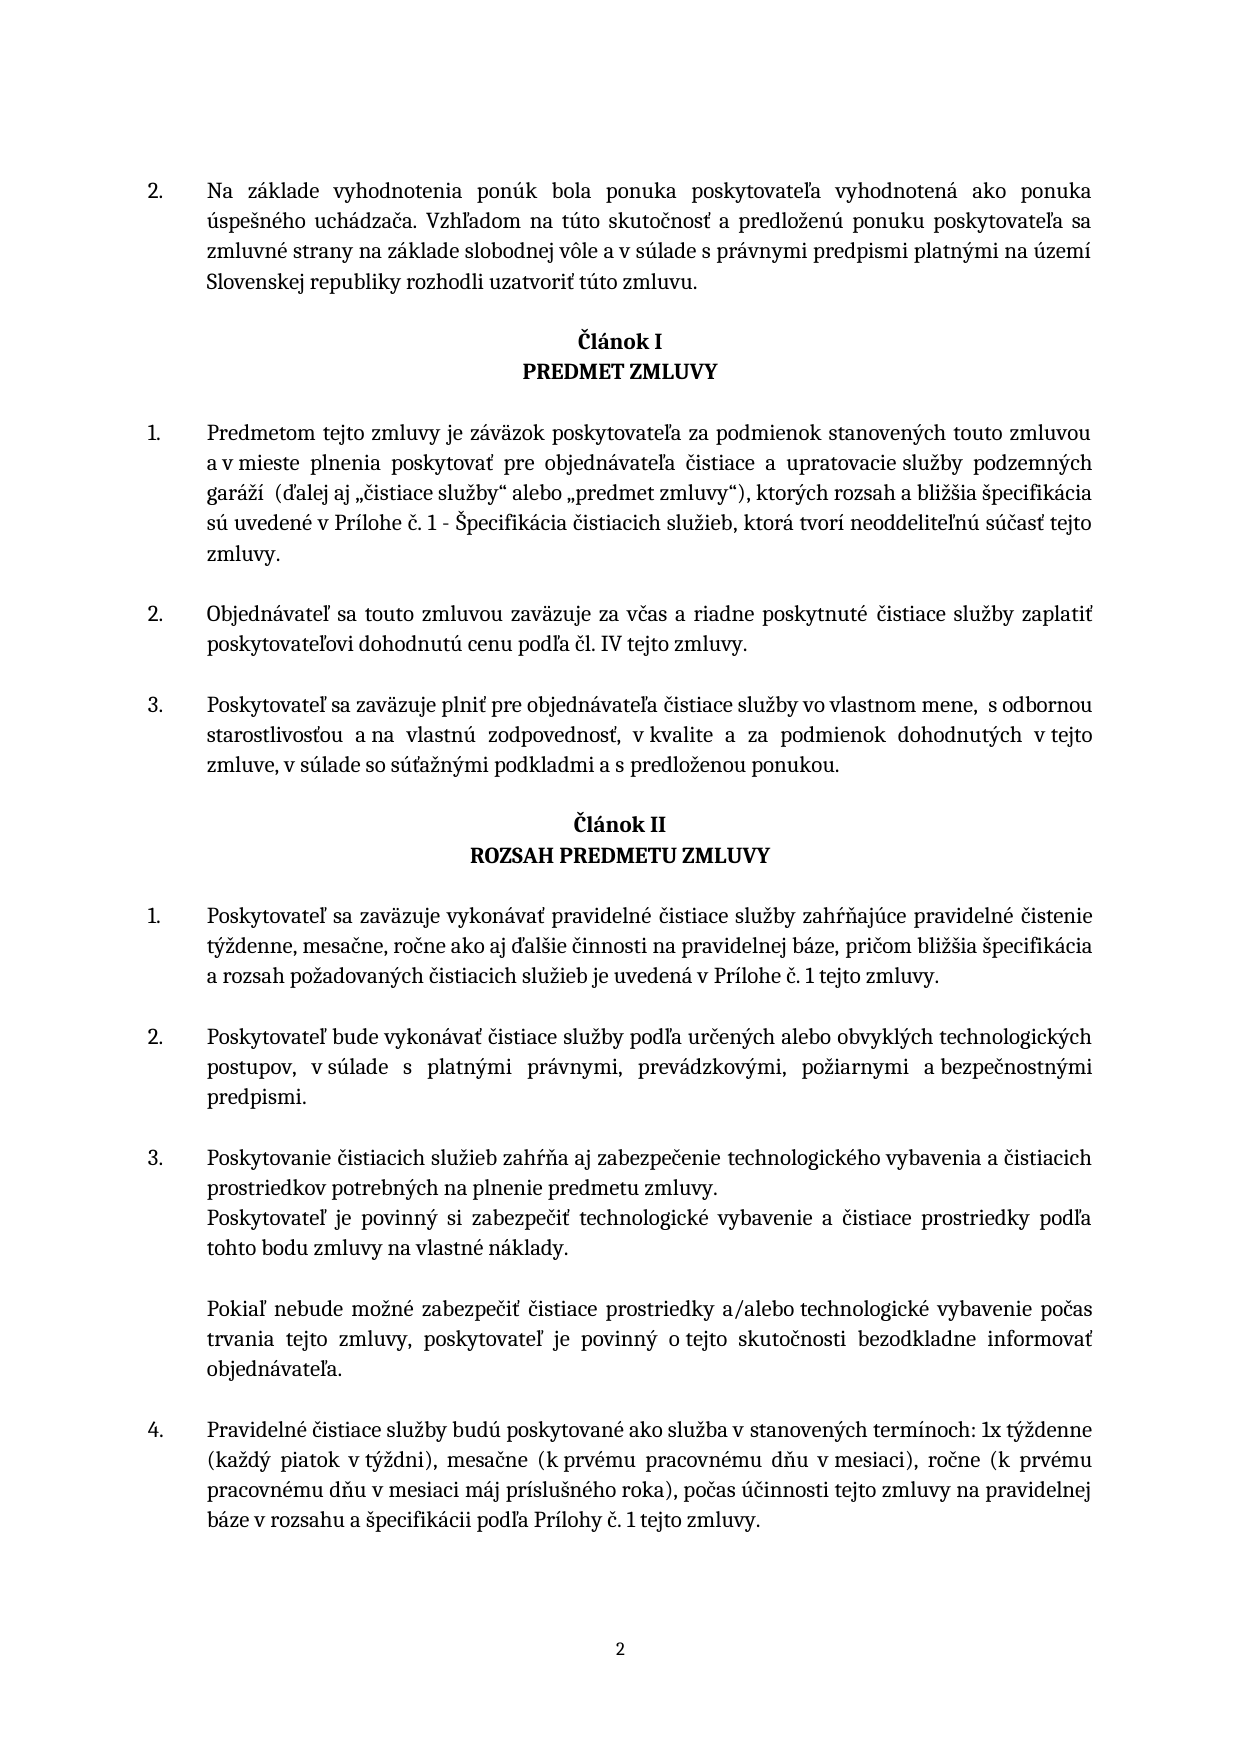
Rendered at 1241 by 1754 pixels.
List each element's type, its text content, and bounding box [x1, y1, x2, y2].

subtitle Článok II [148, 812, 1093, 838]
list Poskytovateľ je povinný si zabezpečiť technologické vybavenie a čistiace prostriedky podľa tohto bodu zmluvy na vlastné náklady. [207, 1205, 1093, 1261]
list Poskytovateľ bude vykonávať čistiace služby podľa určených alebo obvyklých technologických postupov, v súlade s platnými právnymi, prevádzkovými, požiarnymi a bezpečnostnými predpismi. [148, 1024, 1093, 1110]
list Pravidelné čistiace služby budú poskytované ako služba v stanovených termínoch: 1x týždenne (každý piatok v týždni), mesačne (k prvému pracovnému dňu v mesiaci), ročne (k prvému pracovnému dňu v mesiaci máj príslušného roka), počas účinnosti tejto zmluvy na pravidelnej báze v rozsahu a špecifikácii podľa Prílohy č. 1 tejto zmluvy. [148, 1416, 1093, 1533]
list Poskytovateľ sa zaväzuje vykonávať pravidelné čistiace služby zahŕňajúce pravidelné čistenie týždenne, mesačne, ročne ako aj ďalšie činnosti na pravidelnej báze, pričom bližšia špecifikácia a rozsah požadovaných čistiacich služieb je uvedená v Prílohe č. 1 tejto zmluvy. [148, 903, 1093, 989]
list Poskytovateľ sa zaväzuje plniť pre objednávateľa čistiace služby vo vlastnom mene, s odbornou starostlivosťou a na vlastnú zodpovednosť, v kvalite a za podmienok dohodnutých v tejto zmluve, v súlade so súťažnými podkladmi a s predloženou ponukou. [148, 691, 1093, 778]
text 2. Na základe vyhodnotenia ponúk bola ponuka poskytovateľa vyhodnotená ako ponuka úspešného uchádzača. Vzhľadom na túto skutočnosť a predloženú ponuku poskytovateľa sa zmluvné strany na základe slobodnej vôle a v súlade s právnymi predpismi platnými na území Slovenskej republiky rozhodli uzatvoriť túto zmluvu. [148, 178, 1093, 295]
subtitle PREDMET ZMLUVY [148, 359, 1093, 385]
list Poskytovanie čistiacich služieb zahŕňa aj zabezpečenie technologického vybavenia a čistiacich prostriedkov potrebných na plnenie predmetu zmluvy. [148, 1144, 1093, 1201]
list Pokiaľ nebude možné zabezpečiť čistiace prostriedky a/alebo technologické vybavenie počas trvania tejto zmluvy, poskytovateľ je povinný o tejto skutočnosti bezodkladne informovať objednávateľa. [207, 1296, 1093, 1382]
subtitle ROZSAH PREDMETU ZMLUVY [148, 842, 1093, 869]
list Predmetom tejto zmluvy je záväzok poskytovateľa za podmienok stanovených touto zmluvou a v mieste plnenia poskytovať pre objednávateľa čistiace a upratovacie služby podzemných garáží (ďalej aj „čistiace služby“ alebo „predmet zmluvy“), ktorých rozsah a bližšia špecifikácia sú uvedené v Prílohe č. 1 - Špecifikácia čistiacich služieb, ktorá tvorí neoddeliteľnú súčasť tejto zmluvy. [148, 419, 1093, 567]
list Objednávateľ sa touto zmluvou zaväzuje za včas a riadne poskytnuté čistiace služby zaplatiť poskytovateľovi dohodnutú cenu podľa čl. IV tejto zmluvy. [148, 601, 1093, 657]
subtitle Článok I [148, 329, 1093, 355]
